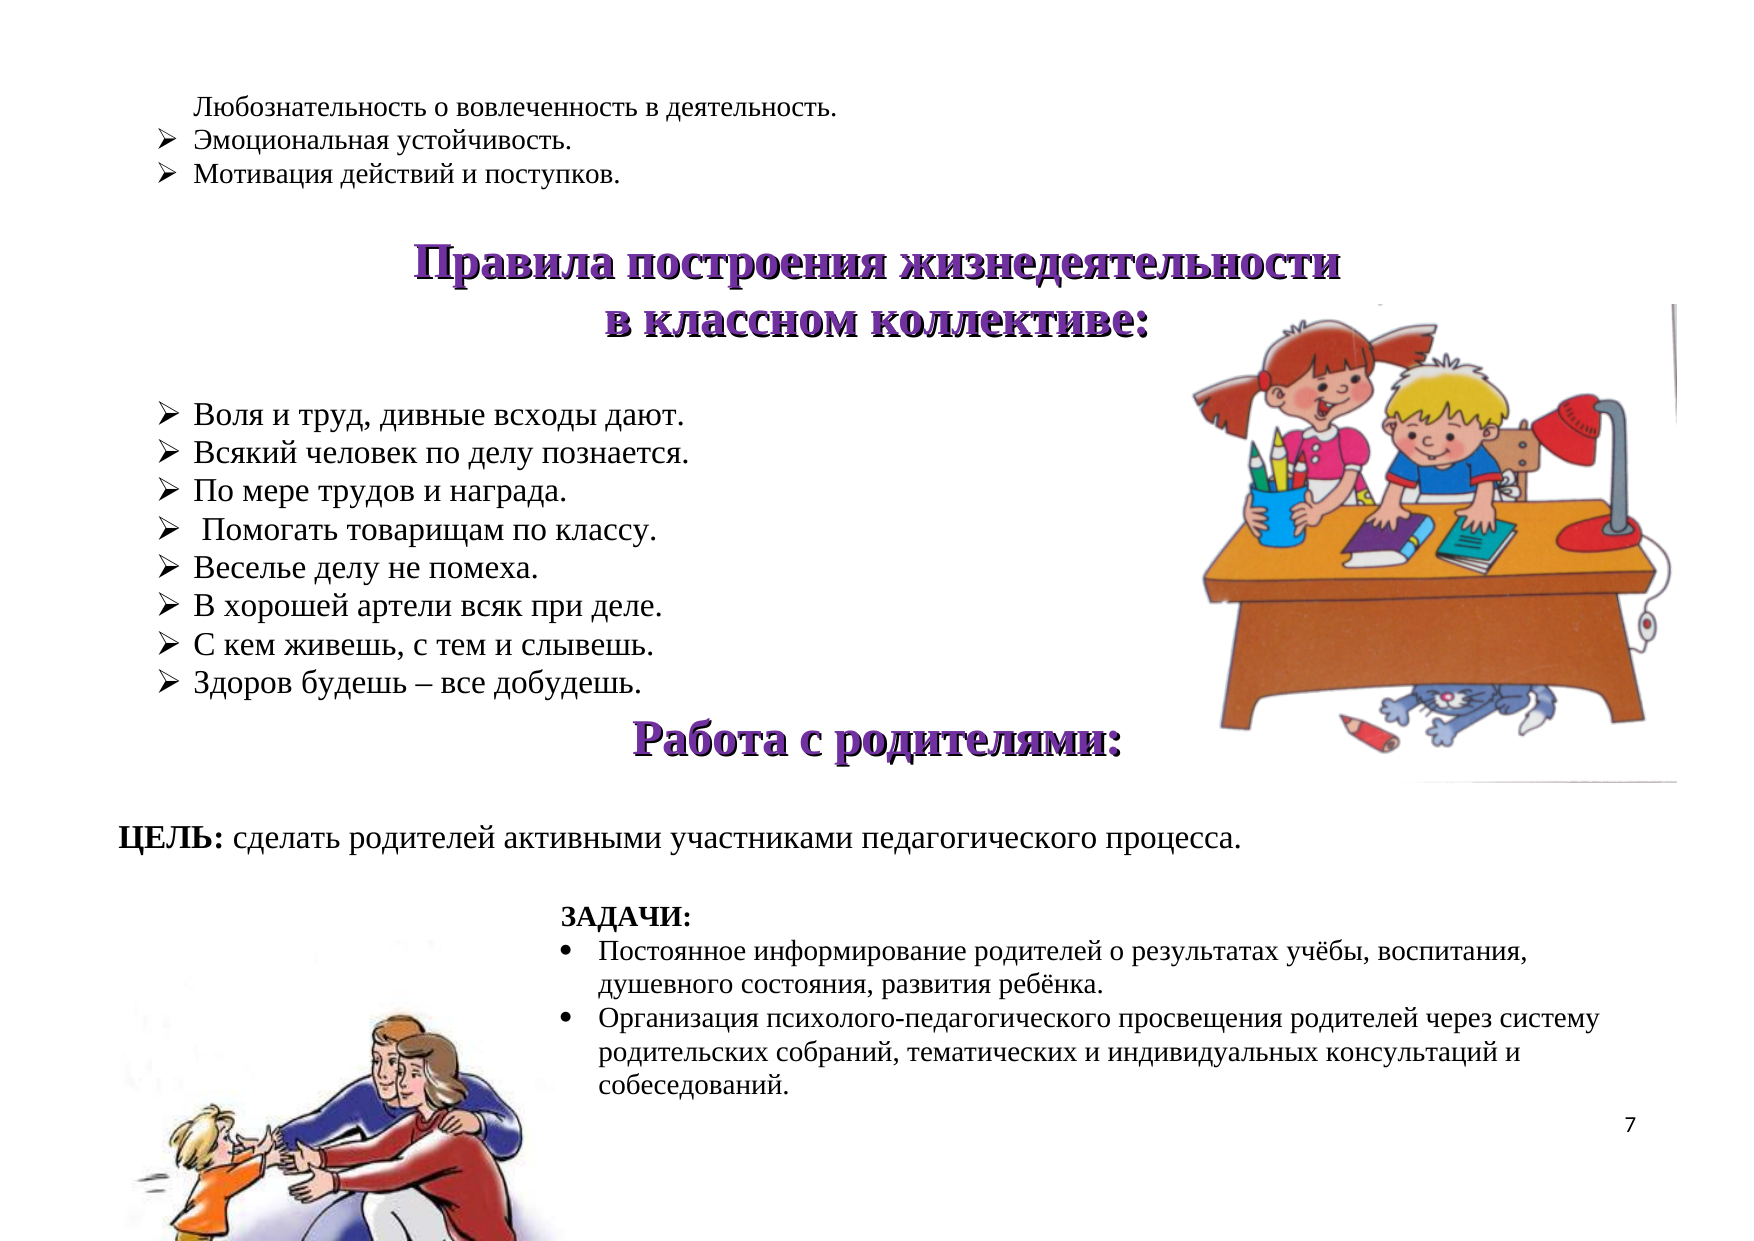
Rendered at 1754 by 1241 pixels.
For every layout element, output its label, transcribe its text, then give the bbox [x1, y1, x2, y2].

list В хорошей артели всяк при деле. [156, 585, 1188, 624]
list Мотивация действий и поступков. [156, 156, 1636, 189]
list Воля и труд, дивные всходы дают. [156, 394, 1188, 432]
list По мере трудов и награда. [156, 470, 1188, 509]
list Всякий человек по делу познается. [156, 432, 1188, 470]
list Здоров будешь – все добудешь. [156, 662, 1188, 700]
text Любознательность о вовлеченность в деятельность. [193, 89, 1636, 122]
list С кем живешь, с тем и слывешь. [156, 624, 1188, 662]
list Помогать товарищам по классу. [156, 509, 1188, 547]
list Веселье делу не помеха. [156, 547, 1188, 585]
list Постоянное информирование родителей о результатах учёбы, воспитания, душевного состояния, развития ребёнка. [561, 933, 1636, 1000]
text ЗАДАЧИ: [561, 899, 1636, 933]
picture [121, 940, 574, 1241]
list Организация психолого-педагогического просвещения родителей через систему родительских собраний, тематических и индивидуальных консультаций и собеседований. [561, 1000, 1636, 1101]
text ЦЕЛЬ: сделать родителей активными участниками педагогического процесса. [118, 817, 1636, 855]
list Эмоциональная устойчивость. [156, 122, 1636, 156]
picture [1188, 304, 1677, 783]
